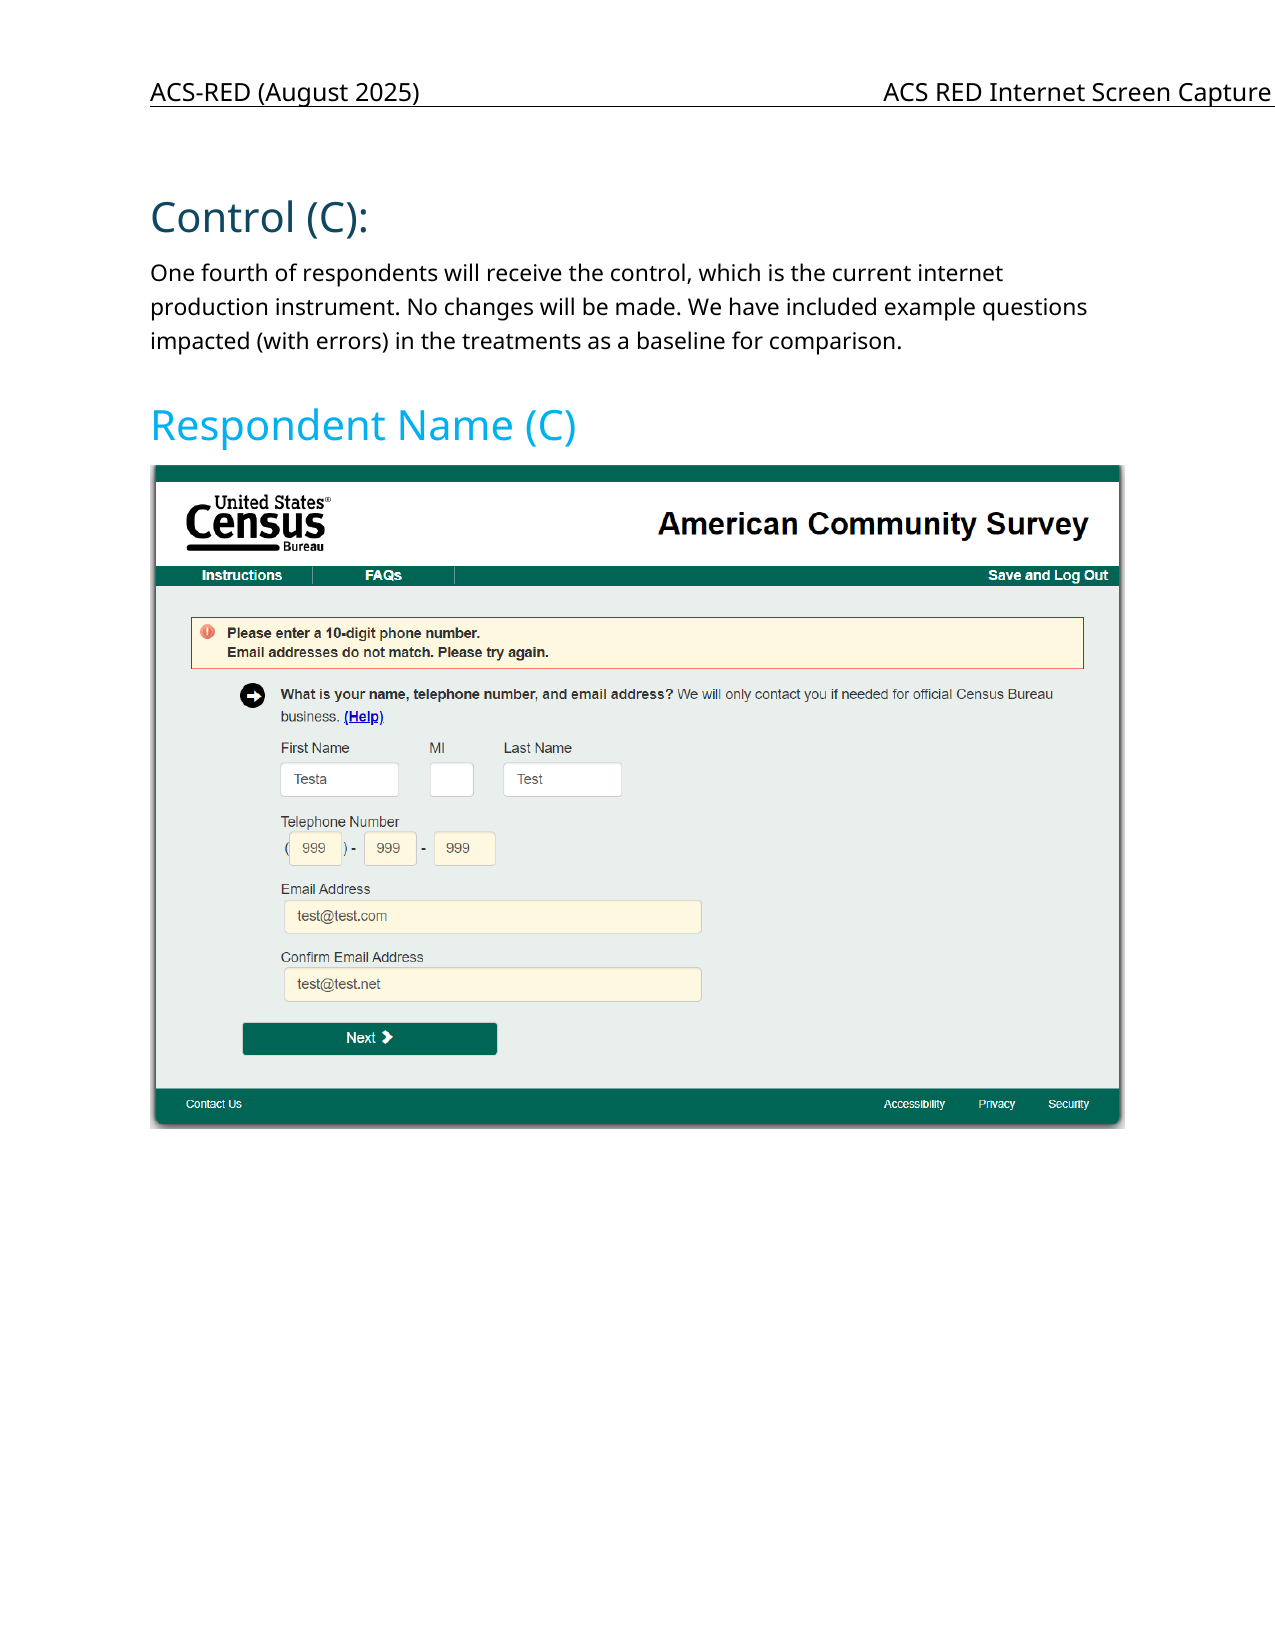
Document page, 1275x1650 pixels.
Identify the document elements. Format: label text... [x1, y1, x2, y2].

subtitle Control (C): [150, 187, 1125, 244]
subtitle Respondent Name (C) [150, 396, 1125, 453]
text One fourth of respondents will receive the control, which is the current internet production instrument. No changes will be made. We have included example questions impacted (with errors) in the treatments as a baseline for comparison. [150, 257, 1125, 356]
picture [150, 465, 1125, 1129]
